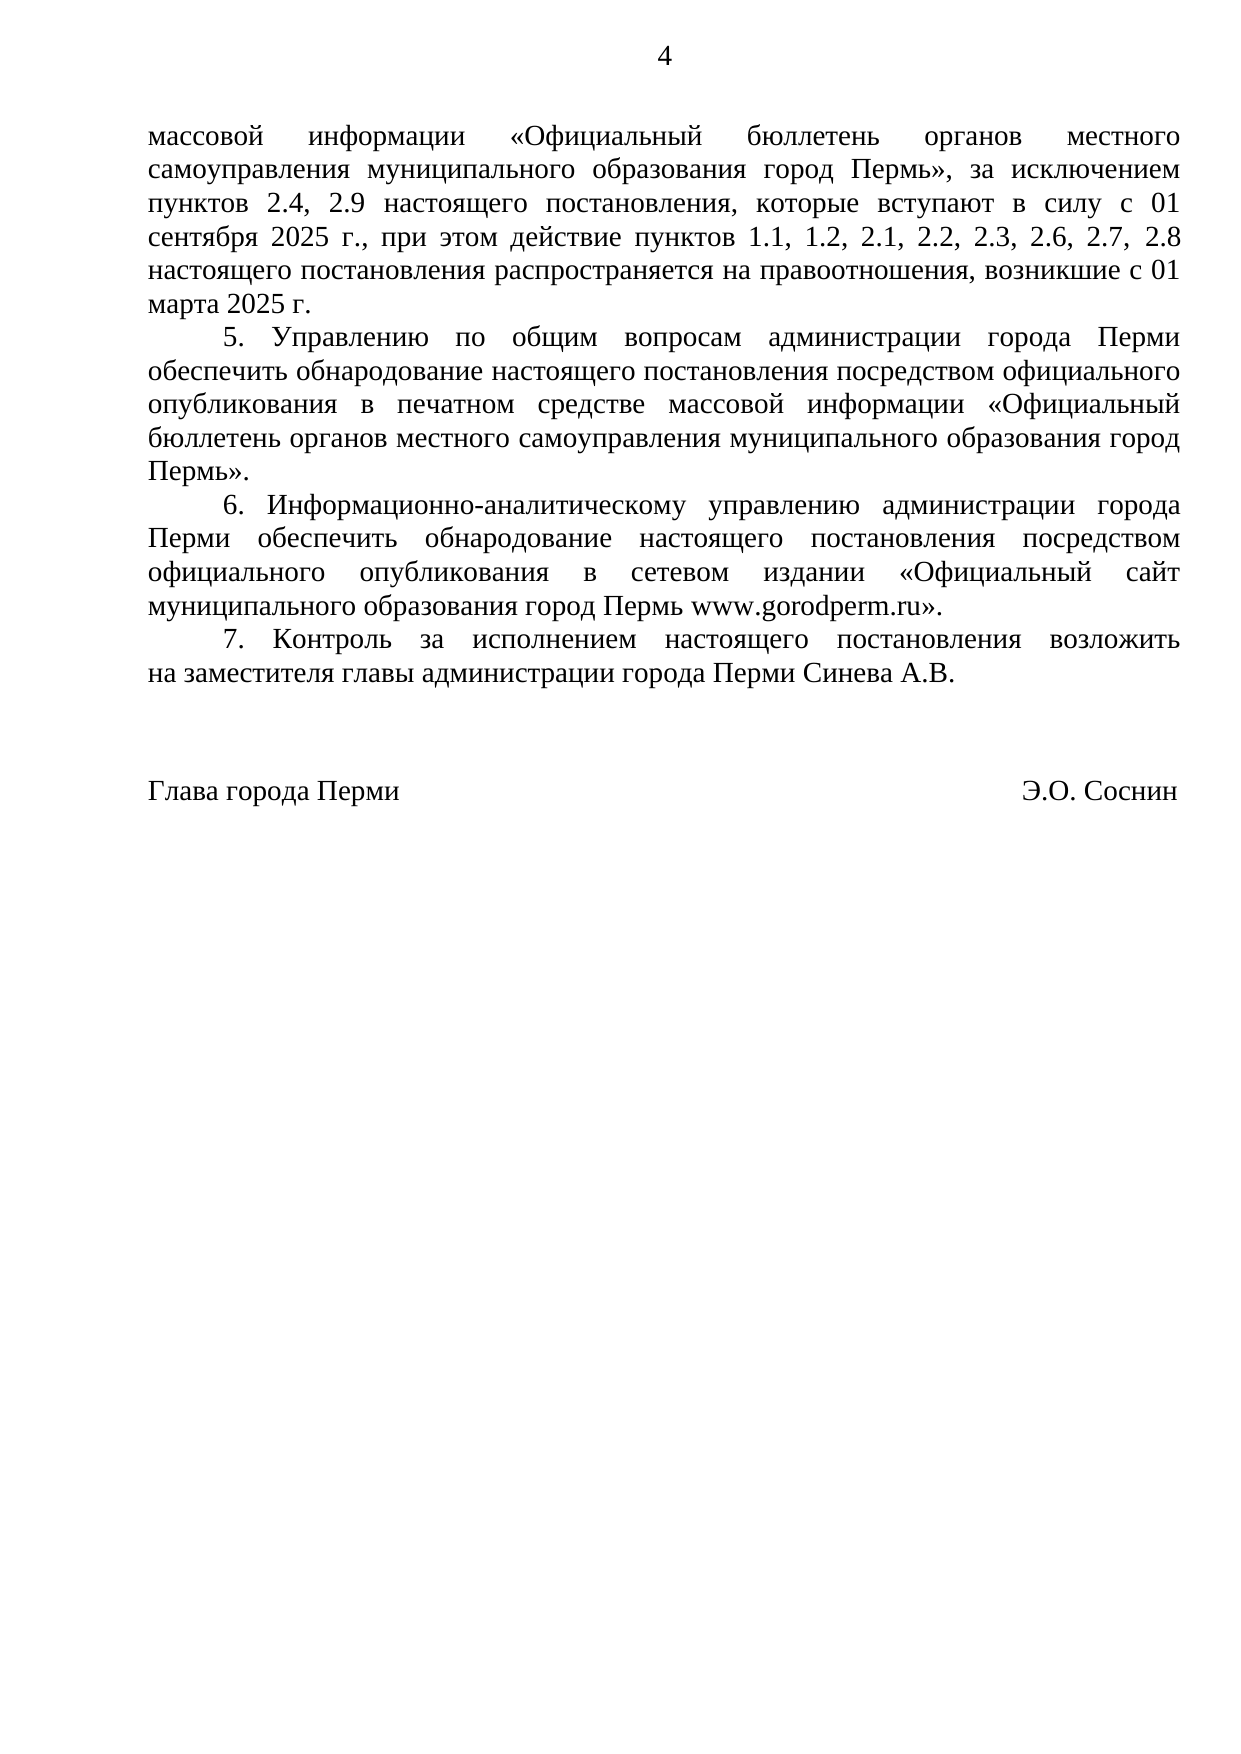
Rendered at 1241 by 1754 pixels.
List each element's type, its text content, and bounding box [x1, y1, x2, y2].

text 6. Информационно-аналитическому управлению администрации города Перми обеспечить обнародование настоящего постановления посредством официального опубликования в сетевом издании «Официальный сайт муниципального образования город Пермь www.gorodperm.ru». [148, 487, 1181, 621]
text 7. Контроль за исполнением настоящего постановления возложить на заместителя главы администрации города Перми Синева А.В. [148, 621, 1181, 688]
text Глава города Перми Э.О. Соснин [148, 777, 1181, 806]
text 5. Управлению по общим вопросам администрации города Перми обеспечить обнародование настоящего постановления посредством официального опубликования в печатном средстве массовой информации «Официальный бюллетень органов местного самоуправления муниципального образования город Пермь». [148, 319, 1181, 487]
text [148, 118, 1181, 319]
